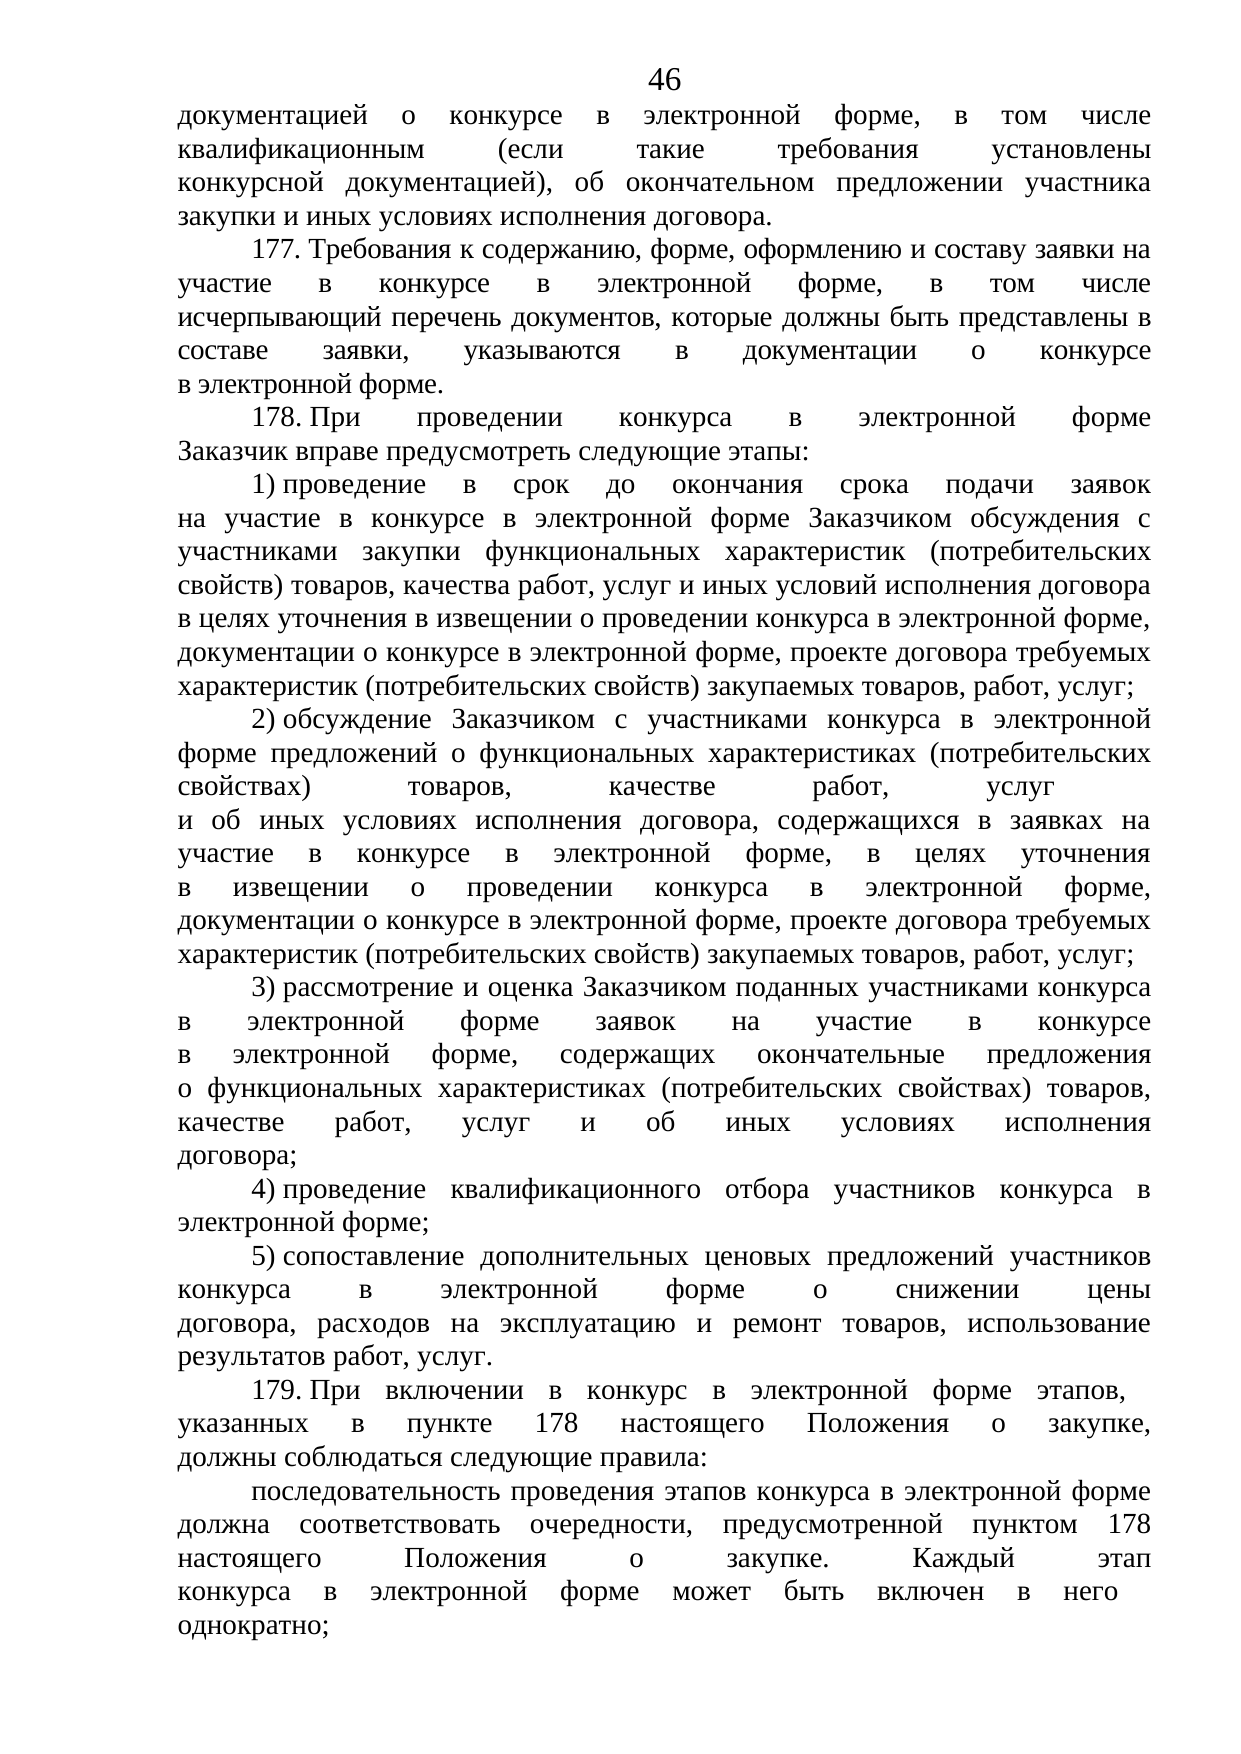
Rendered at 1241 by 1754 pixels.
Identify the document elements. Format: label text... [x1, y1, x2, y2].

list обсуждение Заказчиком с участниками конкурса в электронной форме предложений о функциональных характеристиках (потребительских свойствах) товаров, качестве работ, услуг и об иных условиях исполнения договора, содержащихся в заявках на участие в конкурсе в электронной форме, в целях уточнения в извещении о проведении конкурса в электронной форме, документации о конкурсе в электронной форме, проекте договора требуемых характеристик (потребительских свойств) закупаемых товаров, работ, услуг; [177, 701, 1152, 969]
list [177, 97, 1152, 232]
list При включении в конкурс в электронной форме этапов, указанных в пункте 178 настоящего Положения о закупке, должны соблюдаться следующие правила: [177, 1372, 1152, 1473]
list сопоставление дополнительных ценовых предложений участников конкурса в электронной форме о снижении цены договора, расходов на эксплуатацию и ремонт товаров, использование результатов работ, услуг. [177, 1238, 1152, 1372]
list проведение квалификационного отбора участников конкурса в электронной форме; [177, 1171, 1152, 1238]
list проведение в срок до окончания срока подачи заявок на участие в конкурсе в электронной форме Заказчиком обсуждения с участниками закупки функциональных характеристик (потребительских свойств) товаров, качества работ, услуг и иных условий исполнения договора в целях уточнения в извещении о проведении конкурса в электронной форме, документации о конкурсе в электронной форме, проекте договора требуемых характеристик (потребительских свойств) закупаемых товаров, работ, услуг; [177, 466, 1152, 701]
list Требования к содержанию, форме, оформлению и составу заявки на участие в конкурсе в электронной форме, в том числе исчерпывающий перечень документов, которые должны быть представлены в составе заявки, указываются в документации о конкурсе в электронной форме. [177, 232, 1152, 399]
list рассмотрение и оценка Заказчиком поданных участниками конкурса в электронной форме заявок на участие в конкурсе в электронной форме, содержащих окончательные предложения о функциональных характеристиках (потребительских свойствах) товаров, качестве работ, услуг и об иных условиях исполнения договора; [177, 969, 1152, 1171]
text последовательность проведения этапов конкурса в электронной форме должна соответствовать очередности, предусмотренной пунктом 178 настоящего Положения о закупке. Каждый этап конкурса в электронной форме может быть включен в него однократно; [177, 1473, 1152, 1640]
list При проведении конкурса в электронной форме Заказчик вправе предусмотреть следующие этапы: [177, 399, 1152, 466]
